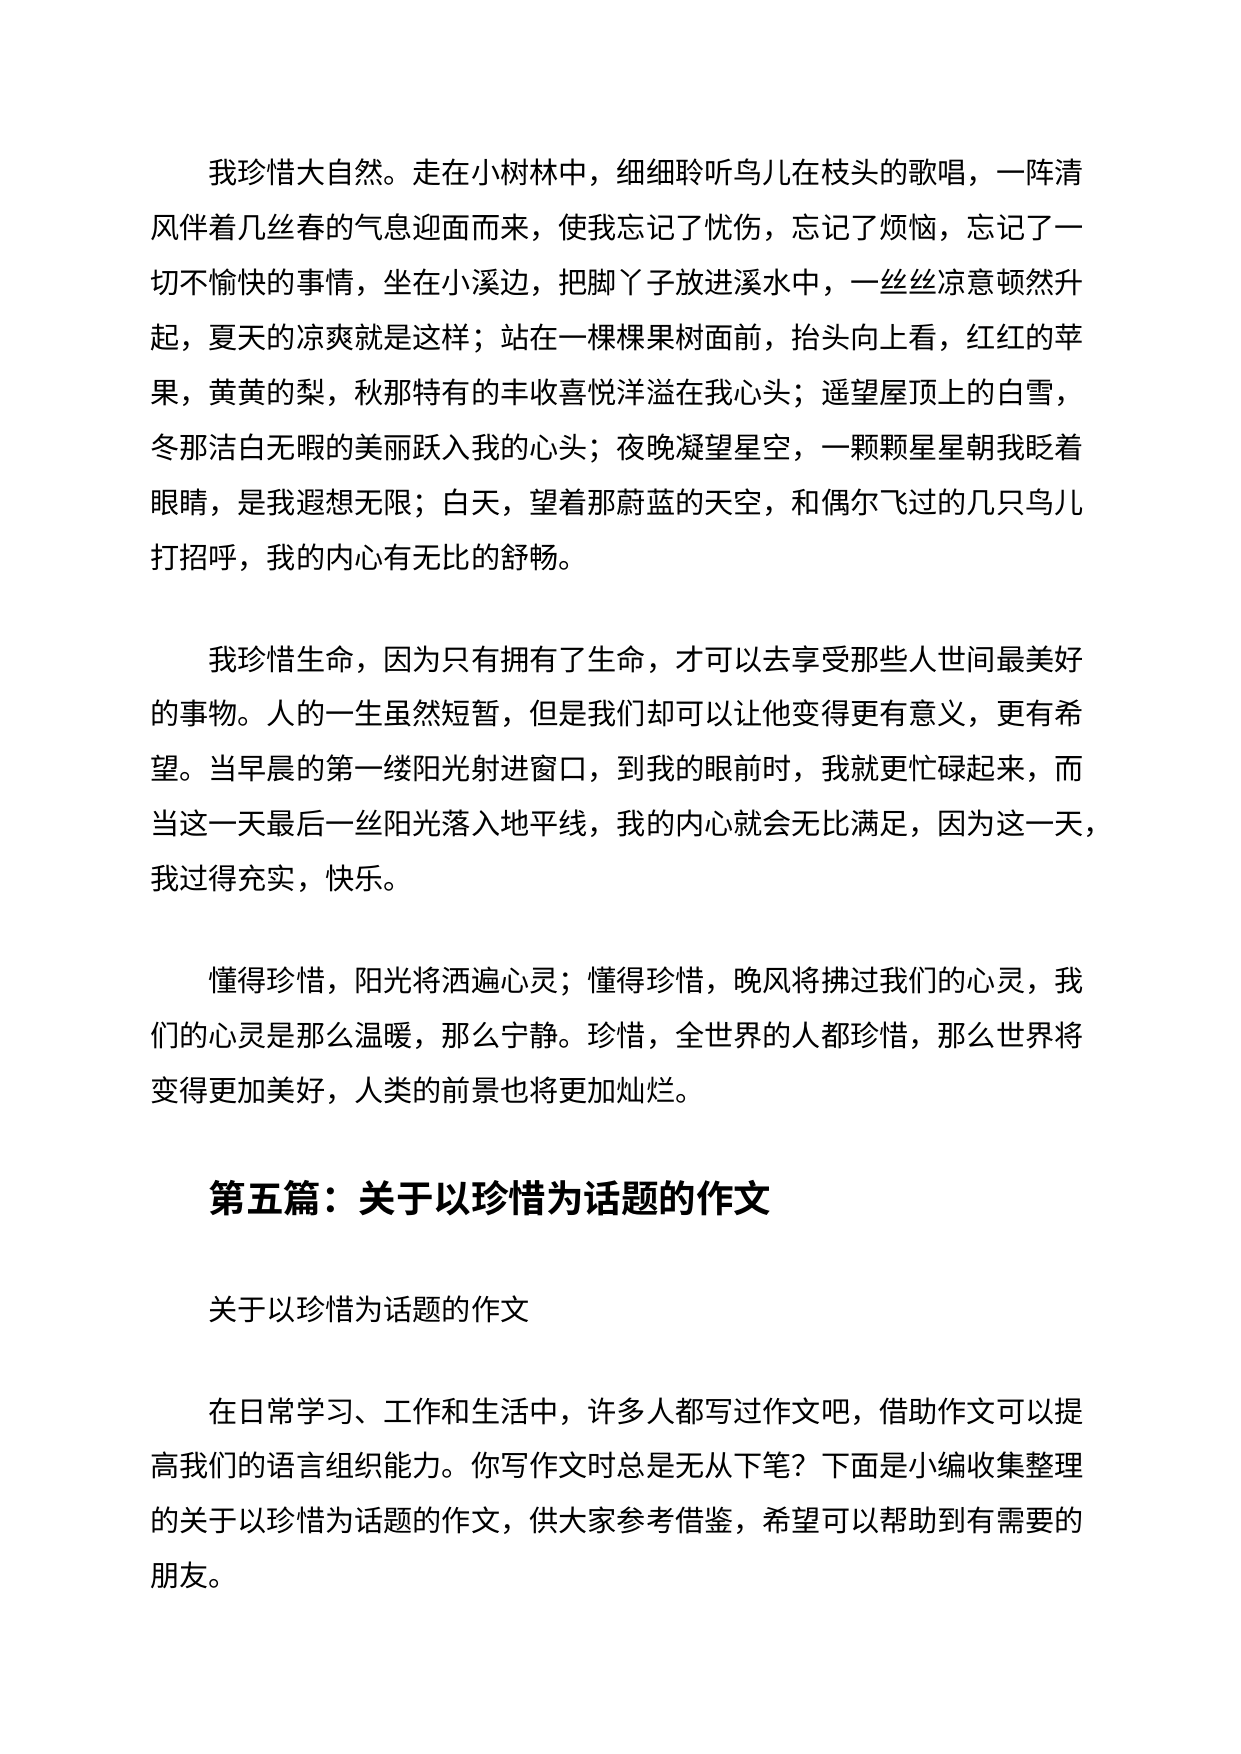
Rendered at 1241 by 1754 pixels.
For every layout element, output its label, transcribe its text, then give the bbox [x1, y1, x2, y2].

text 我珍惜生命，因为只有拥有了生命，才可以去享受那些人世间最美好的事物。人的一生虽然短暂，但是我们却可以让他变得更有意义，更有希望。当早晨的第一缕阳光射进窗口，到我的眼前时，我就更忙碌起来，而当这一天最后一丝阳光落入地平线，我的内心就会无比满足，因为这一天，我过得充实，快乐。 [150, 636, 1090, 898]
text 第五篇：关于以珍惜为话题的作文 [150, 1169, 1090, 1223]
text 我珍惜大自然。走在小树林中，细细聆听鸟儿在枝头的歌唱，一阵清风伴着几丝春的气息迎面而来，使我忘记了忧伤，忘记了烦恼，忘记了一切不愉快的事情，坐在小溪边，把脚丫子放进溪水中，一丝丝凉意顿然升起，夏天的凉爽就是这样；站在一棵棵果树面前，抬头向上看，红红的苹果，黄黄的梨，秋那特有的丰收喜悦洋溢在我心头；遥望屋顶上的白雪，冬那洁白无暇的美丽跃入我的心头；夜晚凝望星空，一颗颗星星朝我眨着眼睛，是我遐想无限；白天，望着那蔚蓝的天空，和偶尔飞过的几只鸟儿打招呼，我的内心有无比的舒畅。 [150, 150, 1090, 577]
text 懂得珍惜，阳光将洒遍心灵；懂得珍惜，晚风将拂过我们的心灵，我们的心灵是那么温暖，那么宁静。珍惜，全世界的人都珍惜，那么世界将变得更加美好，人类的前景也将更加灿烂。 [150, 957, 1090, 1109]
text 关于以珍惜为话题的作文 [150, 1286, 1090, 1329]
text 在日常学习、工作和生活中，许多人都写过作文吧，借助作文可以提高我们的语言组织能力。你写作文时总是无从下笔？下面是小编收集整理的关于以珍惜为话题的作文，供大家参考借鉴，希望可以帮助到有需要的朋友。 [150, 1388, 1090, 1595]
